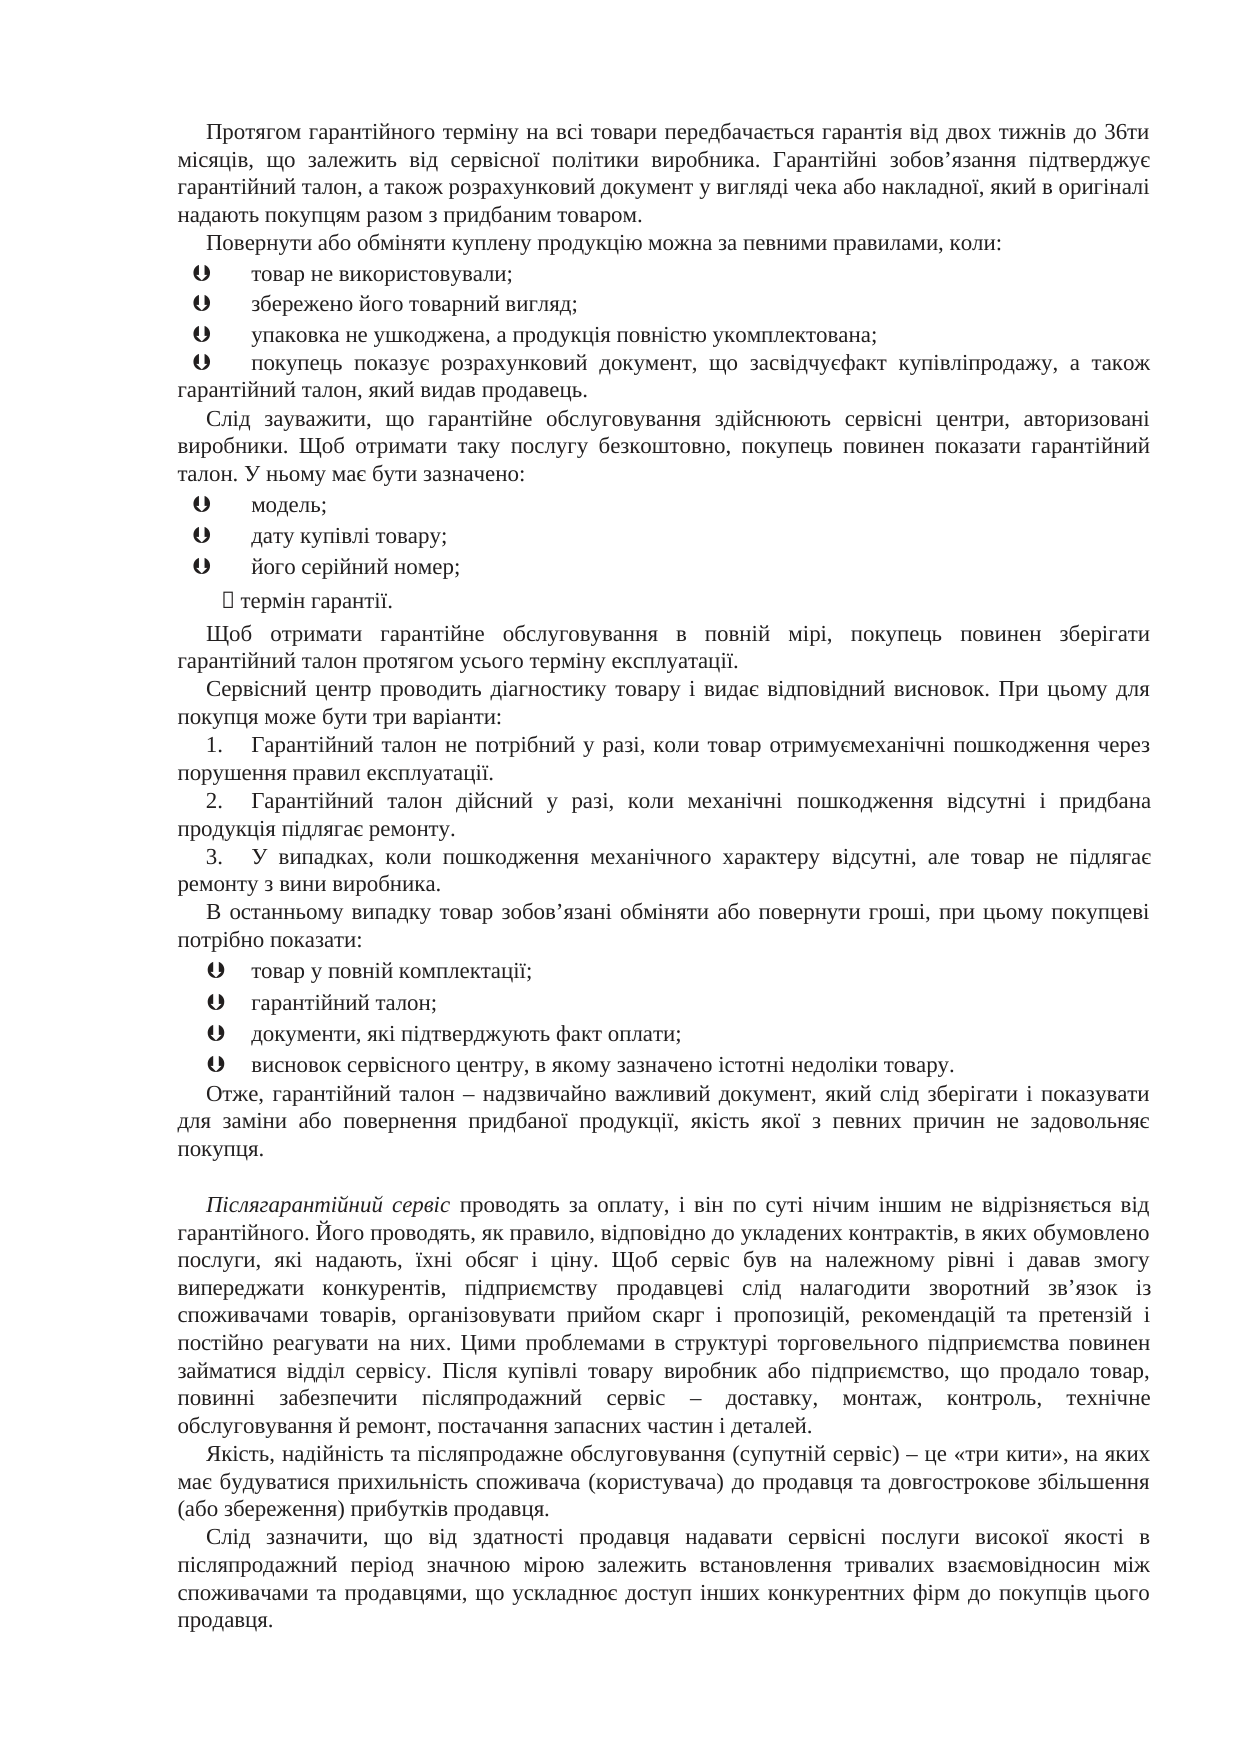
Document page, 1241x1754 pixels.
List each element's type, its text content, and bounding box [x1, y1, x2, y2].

list збережено його товарний вигляд; [177, 290, 1152, 317]
list гарантійний талон; [177, 989, 1152, 1015]
text Якість, надійність та післяпродажне обслуговування (супутній сервіс) – це «три кити», на яких має будуватися прихильність споживача (користувача) до продавця та довгострокове збільшення (або збереження) прибутків продавця. [177, 1440, 1152, 1522]
list Гарантійний талон не потрібний у разі, коли товар отримуємеханічні пошкодження через порушення правил експлуатації. [177, 731, 1152, 785]
text Протягом гарантійного терміну на всі товари передбачається гарантія від двох тижнів до 36ти місяців, що залежить від сервісної політики виробника. Гарантійні зобов’язання підтверджує гарантійний талон, а також розрахунковий документ у вигляді чека або накладної, який в оригіналі надають покупцям разом з придбаним товаром. [177, 118, 1152, 227]
list модель; [177, 491, 1152, 517]
list покупець показує розрахунковий документ, що засвідчуєфакт купівліпродажу, а також гарантійний талон, який видав продавець. [177, 349, 1152, 403]
list висновок сервісного центру, в якому зазначено істотні недоліки товару. [177, 1052, 1152, 1078]
list дату купівлі товару; [177, 522, 1152, 548]
list упаковка не ушкоджена, а продукція повністю укомплектована; [177, 321, 1152, 347]
list товар не використовували; [177, 260, 1152, 286]
list товар у повній комплектації; [177, 957, 1152, 984]
text Щоб отримати гарантійне обслуговування в повній мірі, покупець повинен зберігати гарантійний талон протягом усього терміну експлуатації. [177, 620, 1152, 674]
list документи, які підтверджують факт оплати; [177, 1020, 1152, 1047]
list його серійний номер; [177, 553, 1152, 579]
text Отже, гарантійний талон – надзвичайно важливий документ, який слід зберігати і показувати для заміни або повернення придбаної продукції, якість якої з певних причин не задовольняє покупця. [177, 1080, 1152, 1161]
list Гарантійний талон дійсний у разі, коли механічні пошкодження відсутні і придбана продукція підлягає ремонту. [177, 787, 1152, 841]
list У випадках, коли пошкодження механічного характеру відсутні, але товар не підлягає ремонту з вини виробника. [177, 843, 1152, 897]
text В останньому випадку товар зобов’язані обміняти або повернути гроші, при цьому покупцеві потрібно показати: [177, 898, 1152, 952]
text Повернути або обміняти куплену продукцію можна за певними правилами, коли: [177, 229, 1152, 255]
text Сервісний центр проводить діагностику товару і видає відповідний висновок. При цьому для покупця може бути три варіанти: [177, 676, 1152, 729]
text  термін гарантії. [221, 584, 1152, 615]
text Слід зазначити, що від здатності продавця надавати сервісні послуги високої якості в післяпродажний період значною мірою залежить встановлення тривалих взаємовідносин між споживачами та продавцями, що ускладнює доступ інших конкурентних фірм до покупців цього продавця. [177, 1523, 1152, 1633]
text Слід зауважити, що гарантійне обслуговування здійснюють сервісні центри, авторизовані виробники. Щоб отримати таку послугу безкоштовно, покупець повинен показати гарантійний талон. У ньому має бути зазначено: [177, 405, 1152, 486]
text Післягарантійний сервіс проводять за оплату, і він по суті нічим іншим не відрізняється від гарантійного. Його проводять, як правило, відповідно до укладених контрактів, в яких обумовлено послуги, які надають, їхні обсяг і ціну. Щоб сервіс був на належному рівні і давав змогу випереджати конкурентів, підприємству продавцеві слід налагодити зворотний зв’язок із споживачами товарів, організовувати прийом скарг і пропозицій, рекомендацій та претензій і постійно реагувати на них. Цими проблемами в структурі торговельного підприємства повинен займатися відділ сервісу. Після купівлі товару виробник або підприємство, що продало товар, повинні забезпечити післяпродажний сервіс – доставку, монтаж, контроль, технічне обслуговування й ремонт, постачання запасних частин і деталей. [177, 1191, 1152, 1438]
